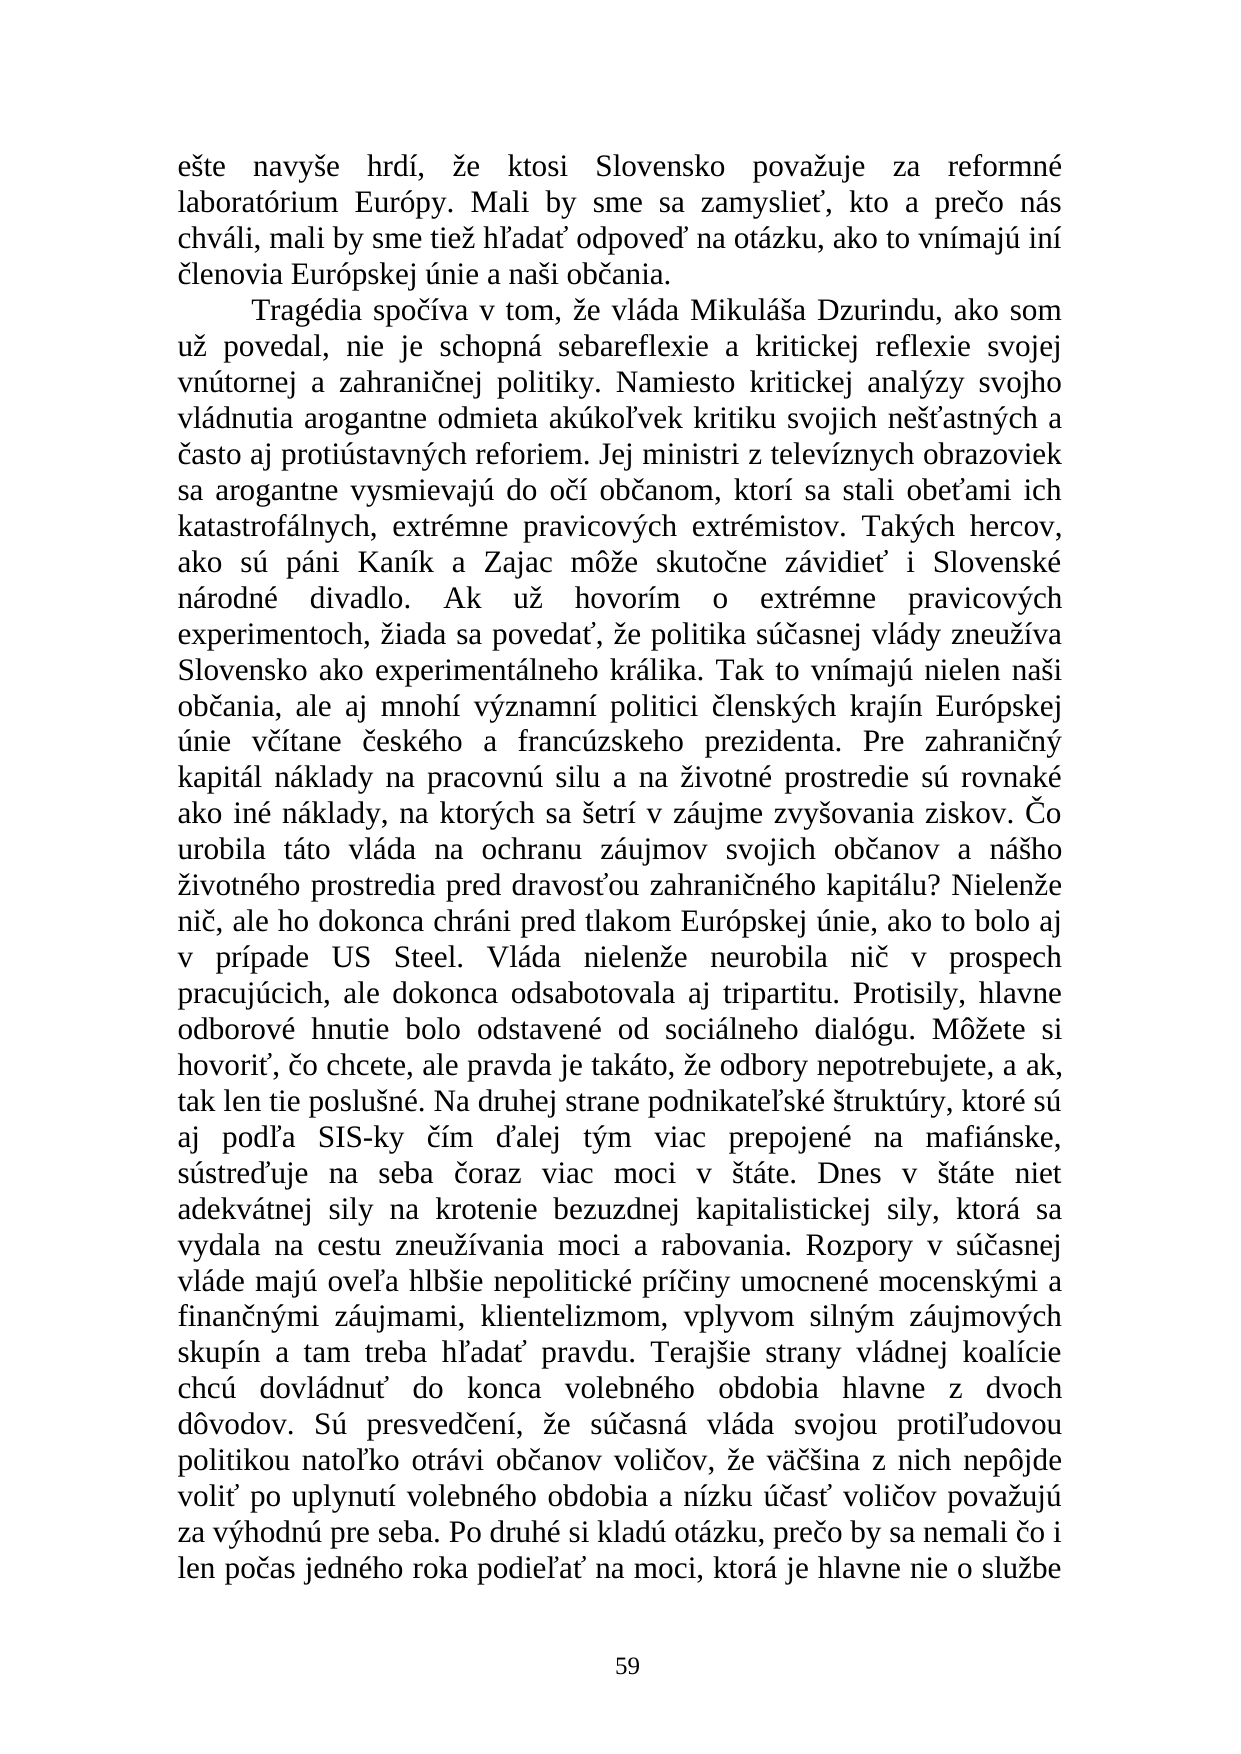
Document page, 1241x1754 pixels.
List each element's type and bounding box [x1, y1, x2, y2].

text [177, 291, 1063, 1585]
text [177, 148, 1063, 291]
